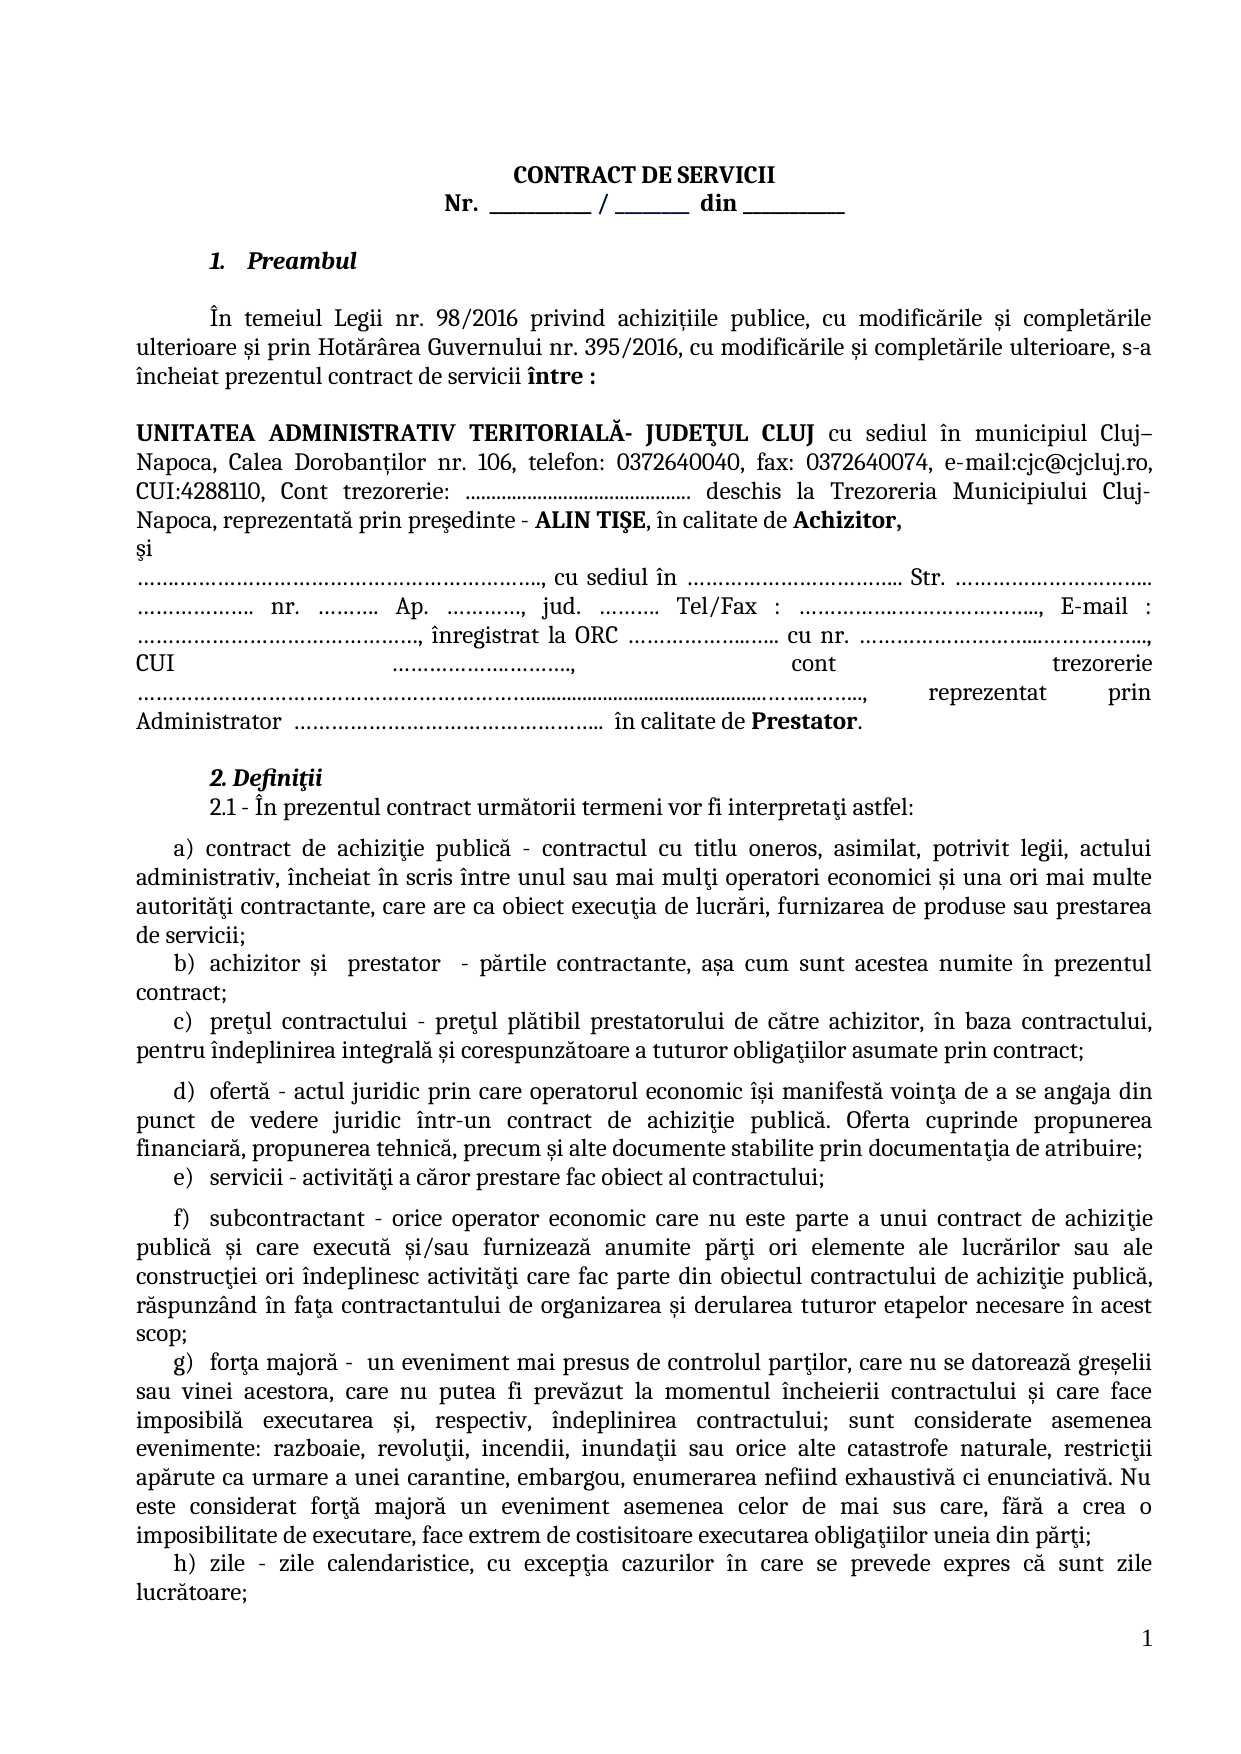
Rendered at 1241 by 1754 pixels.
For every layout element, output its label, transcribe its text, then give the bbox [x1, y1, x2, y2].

list subcontractant - orice operator economic care nu este parte a unui contract de achiziţie publică şi care execută şi/sau furnizează anumite părţi ori elemente ale lucrărilor sau ale construcţiei ori îndeplinesc activităţi care fac parte din obiectul contractului de achiziţie publică, răspunzând în faţa contractantului de organizarea şi derularea tuturor etapelor necesare în acest scop; [136, 1204, 1153, 1348]
list ofertă - actul juridic prin care operatorul economic îşi manifestă voinţa de a se angaja din punct de vedere juridic într-un contract de achiziţie publică. Oferta cuprinde propunerea financiară, propunerea tehnică, precum şi alte documente stabilite prin documentaţia de atribuire; [136, 1077, 1153, 1163]
text Nr. ___________ / ________ din ___________ [136, 189, 1153, 218]
list forţa majoră - un eveniment mai presus de controlul parţilor, care nu se datorează greşelii sau vinei acestora, care nu putea fi prevăzut la momentul încheierii contractului şi care face imposibilă executarea şi, respectiv, îndeplinirea contractului; sunt considerate asemenea evenimente: razboaie, revoluţii, incendii, inundaţii sau orice alte catastrofe naturale, restricţii apărute ca urmare a unei carantine, embargou, enumerarea nefiind exhaustivă ci enunciativă. Nu este considerat forţă majoră un eveniment asemenea celor de mai sus care, fără a crea o imposibilitate de executare, face extrem de costisitoare executarea obligaţiilor uneia din părţi; [136, 1348, 1153, 1549]
text UNITATEA ADMINISTRATIV TERITORIALĂ- JUDEŢUL CLUJ cu sediul în municipiul Cluj– Napoca, Calea Dorobanților nr. 106, telefon: 0372640040, fax: 0372640074, e-mail:cjc@cjcluj.ro, CUI:4288110, Cont trezorerie: ............................................ deschis la Trezoreria Municipiului Cluj-Napoca, reprezentată prin preşedinte - ALIN TIŞE, în calitate de Achizitor, [136, 419, 1153, 534]
text 2. Definiţii [136, 764, 1153, 793]
text şi [136, 534, 1153, 563]
text 2.1 - În prezentul contract următorii termeni vor fi interpretaţi astfel: [136, 793, 1153, 822]
text a) contract de achiziţie publică - contractul cu titlu oneros, asimilat, potrivit legii, actului administrativ, încheiat în scris între unul sau mai mulţi operatori economici şi una ori mai multe autorităţi contractante, care are ca obiect execuţia de lucrări, furnizarea de produse sau prestarea de servicii; [136, 834, 1153, 949]
list Preambul [209, 247, 1153, 276]
list achizitor şi prestator - părtile contractante, aşa cum sunt acestea numite în prezentul contract; [136, 949, 1153, 1007]
list zile - zile calendaristice, cu excepţia cazurilor în care se prevede expres că sunt zile lucrătoare; [136, 1549, 1153, 1607]
list preţul contractului - preţul plătibil prestatorului de către achizitor, în baza contractului, pentru îndeplinirea integrală şi corespunzătoare a tuturor obligaţiilor asumate prin contract; [136, 1007, 1153, 1064]
list servicii - activităţi a căror prestare fac obiect al contractului; [136, 1163, 1153, 1192]
text În temeiul Legii nr. 98/2016 privind achizițiile publice, cu modificările şi completările ulterioare și prin Hotărârea Guvernului nr. 395/2016, cu modificările şi completările ulterioare, s-a încheiat prezentul contract de servicii între : [136, 304, 1153, 391]
text …….…………………………………………………., cu sediul în …………………………….. Str. …………………………..………………. nr. ………. Ap. …………, jud. ………. Tel/Fax : …………….………………….., E-mail : ………………………………………, înregistrat la ORC ………………..….. cu nr. ………………………...…………….., CUI ……………….………., cont trezorerie ………………………………………………………..............................................……..…….., reprezentat prin Administrator ………………………………………….. în calitate de Prestator. [136, 563, 1153, 736]
text CONTRACT DE SERVICII [136, 161, 1153, 189]
